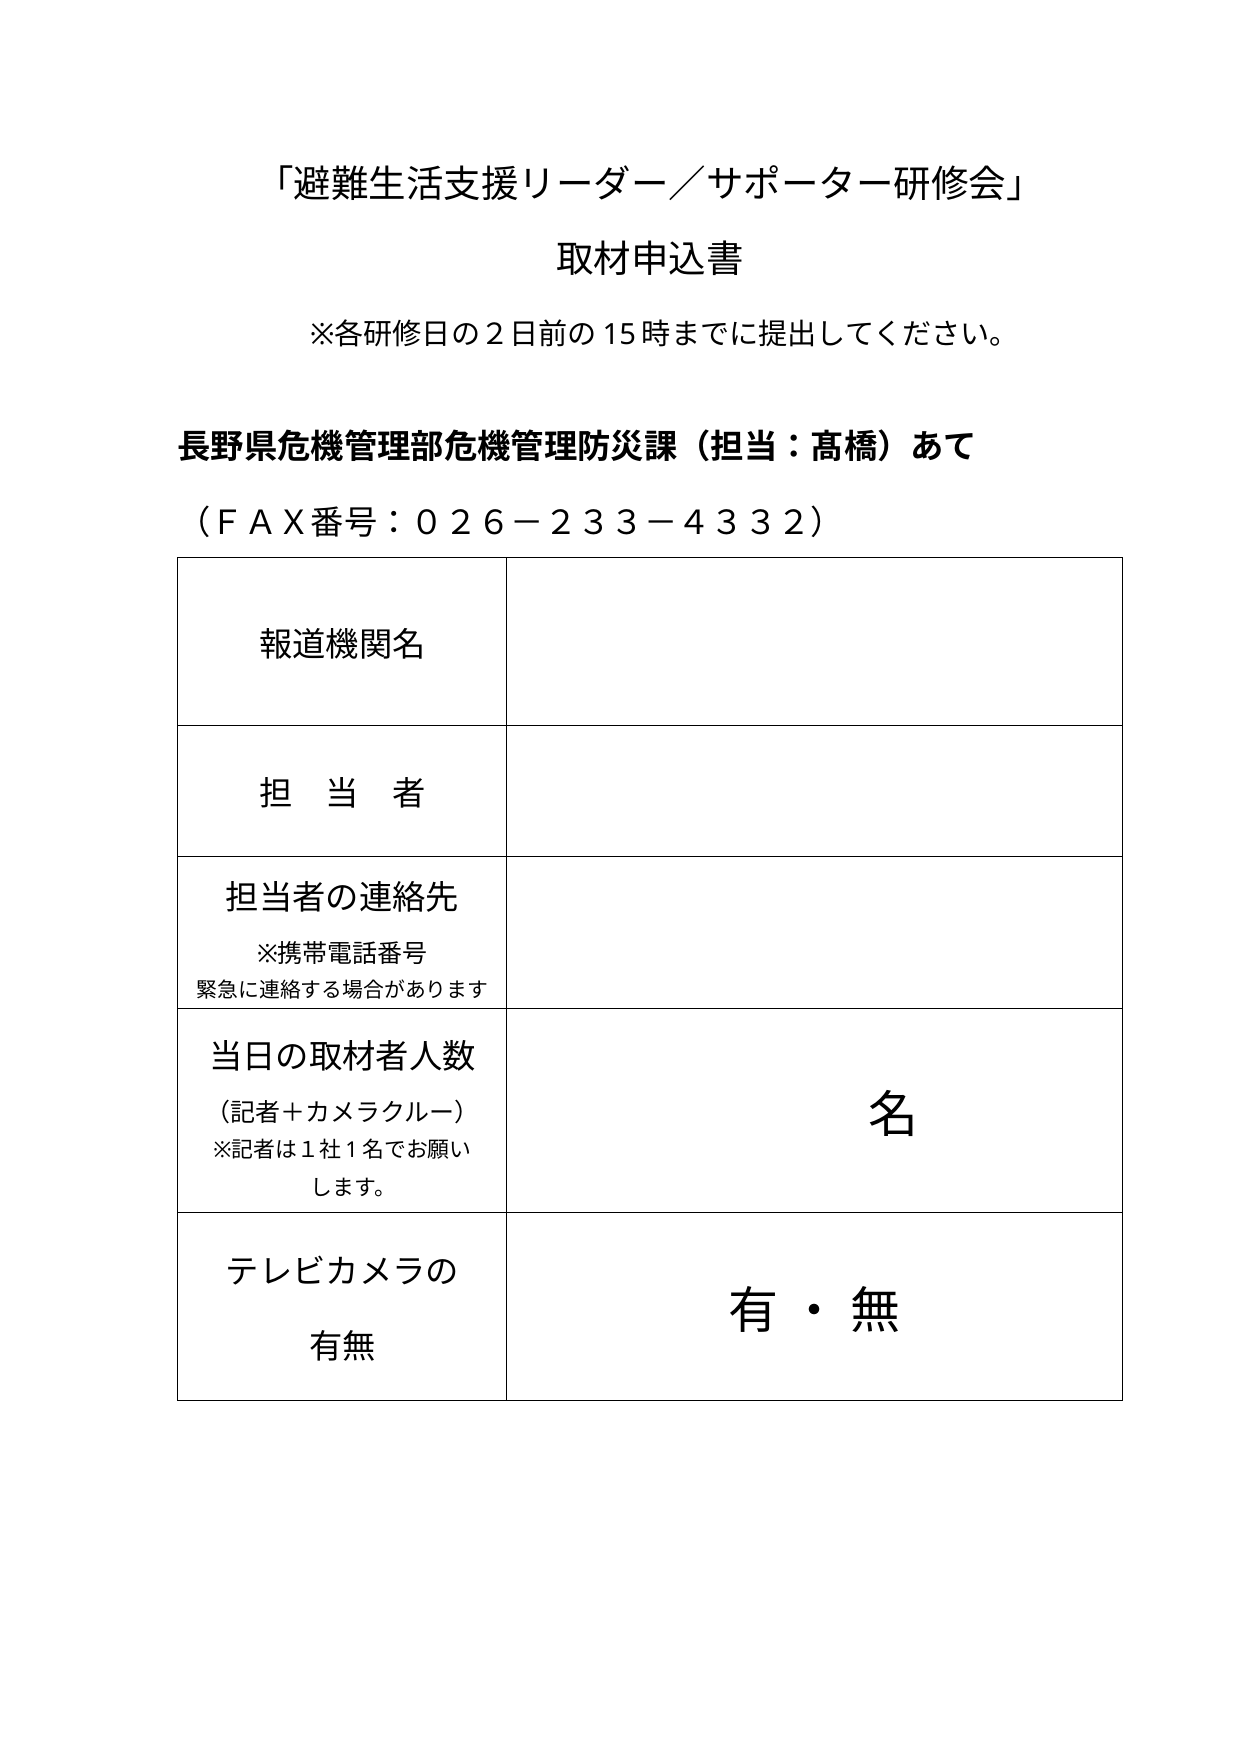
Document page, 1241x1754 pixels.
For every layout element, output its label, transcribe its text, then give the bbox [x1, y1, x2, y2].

table_header [507, 558, 1122, 725]
table_cell 担当者の連絡先 ※携帯電話番号 緊急に連絡する場合があります [178, 857, 506, 1008]
table_cell 有 ・ 無 [507, 1213, 1122, 1399]
table_cell 当日の取材者人数 （記者＋カメラクルー） ※記者は１社1名でお願い します。 [178, 1009, 506, 1212]
text 取材申込書 [177, 219, 1122, 294]
text 「避難生活支援リーダー／サポーター研修会」 [177, 144, 1122, 219]
text ※各研修日の２日前の15時までに提出してください。 [177, 294, 1122, 369]
table_cell テレビカメラの 有無 [178, 1213, 506, 1399]
text 長野県危機管理部危機管理防災課（担当：髙橋）あて [177, 407, 1122, 482]
table_cell 名 [507, 1009, 1122, 1212]
table_cell [507, 726, 1122, 856]
table_header 報道機関名 [178, 558, 506, 725]
table_cell [507, 857, 1122, 1008]
table_cell 担 当 者 [178, 726, 506, 856]
text （ＦＡＸ番号：０２６－２３３－４３３２） [177, 482, 1122, 557]
